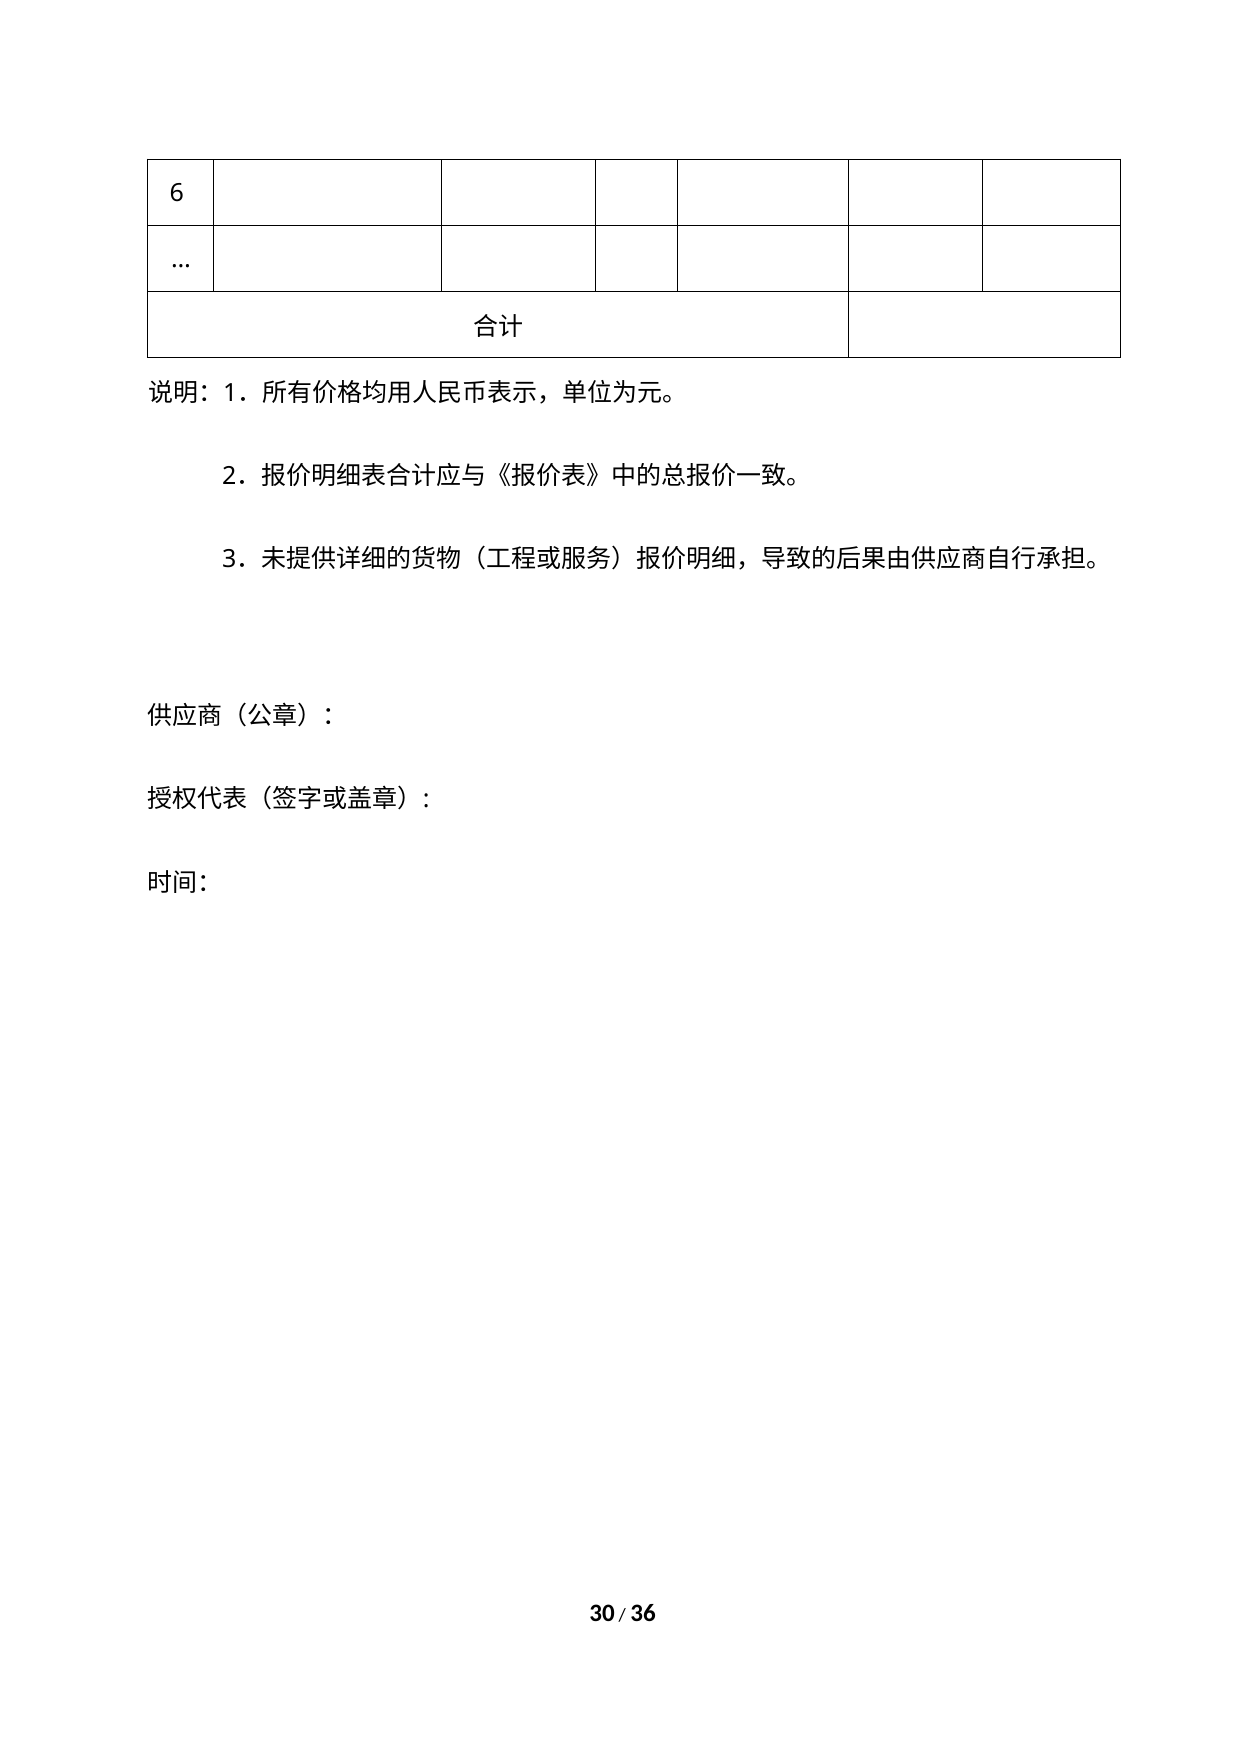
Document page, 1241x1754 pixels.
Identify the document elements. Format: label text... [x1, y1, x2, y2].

table_cell [442, 160, 595, 224]
table_cell [983, 226, 1120, 291]
table_cell [849, 292, 1120, 357]
text 3．未提供详细的货物（工程或服务）报价明细，导致的后果由供应商自行承担。 [222, 524, 1092, 589]
table_cell [678, 160, 848, 224]
table_cell [214, 226, 441, 291]
text 说明：1．所有价格均用人民币表示，单位为元。 [148, 358, 1092, 423]
table_cell … [148, 226, 213, 291]
table_cell 合计 [148, 292, 848, 357]
table_cell [442, 226, 595, 291]
table_cell [596, 160, 677, 224]
text 供应商（公章）： [148, 681, 1092, 746]
table_cell [849, 226, 982, 291]
table_cell [148, 160, 213, 224]
table_cell [214, 160, 441, 224]
text 时间： [148, 848, 1092, 913]
table_cell [596, 226, 677, 291]
table_cell [849, 160, 982, 224]
text 2．报价明细表合计应与《报价表》中的总报价一致。 [222, 441, 1092, 506]
table_cell [983, 160, 1120, 224]
table_cell [678, 226, 848, 291]
text 授权代表（签字或盖章）: [148, 764, 1092, 829]
